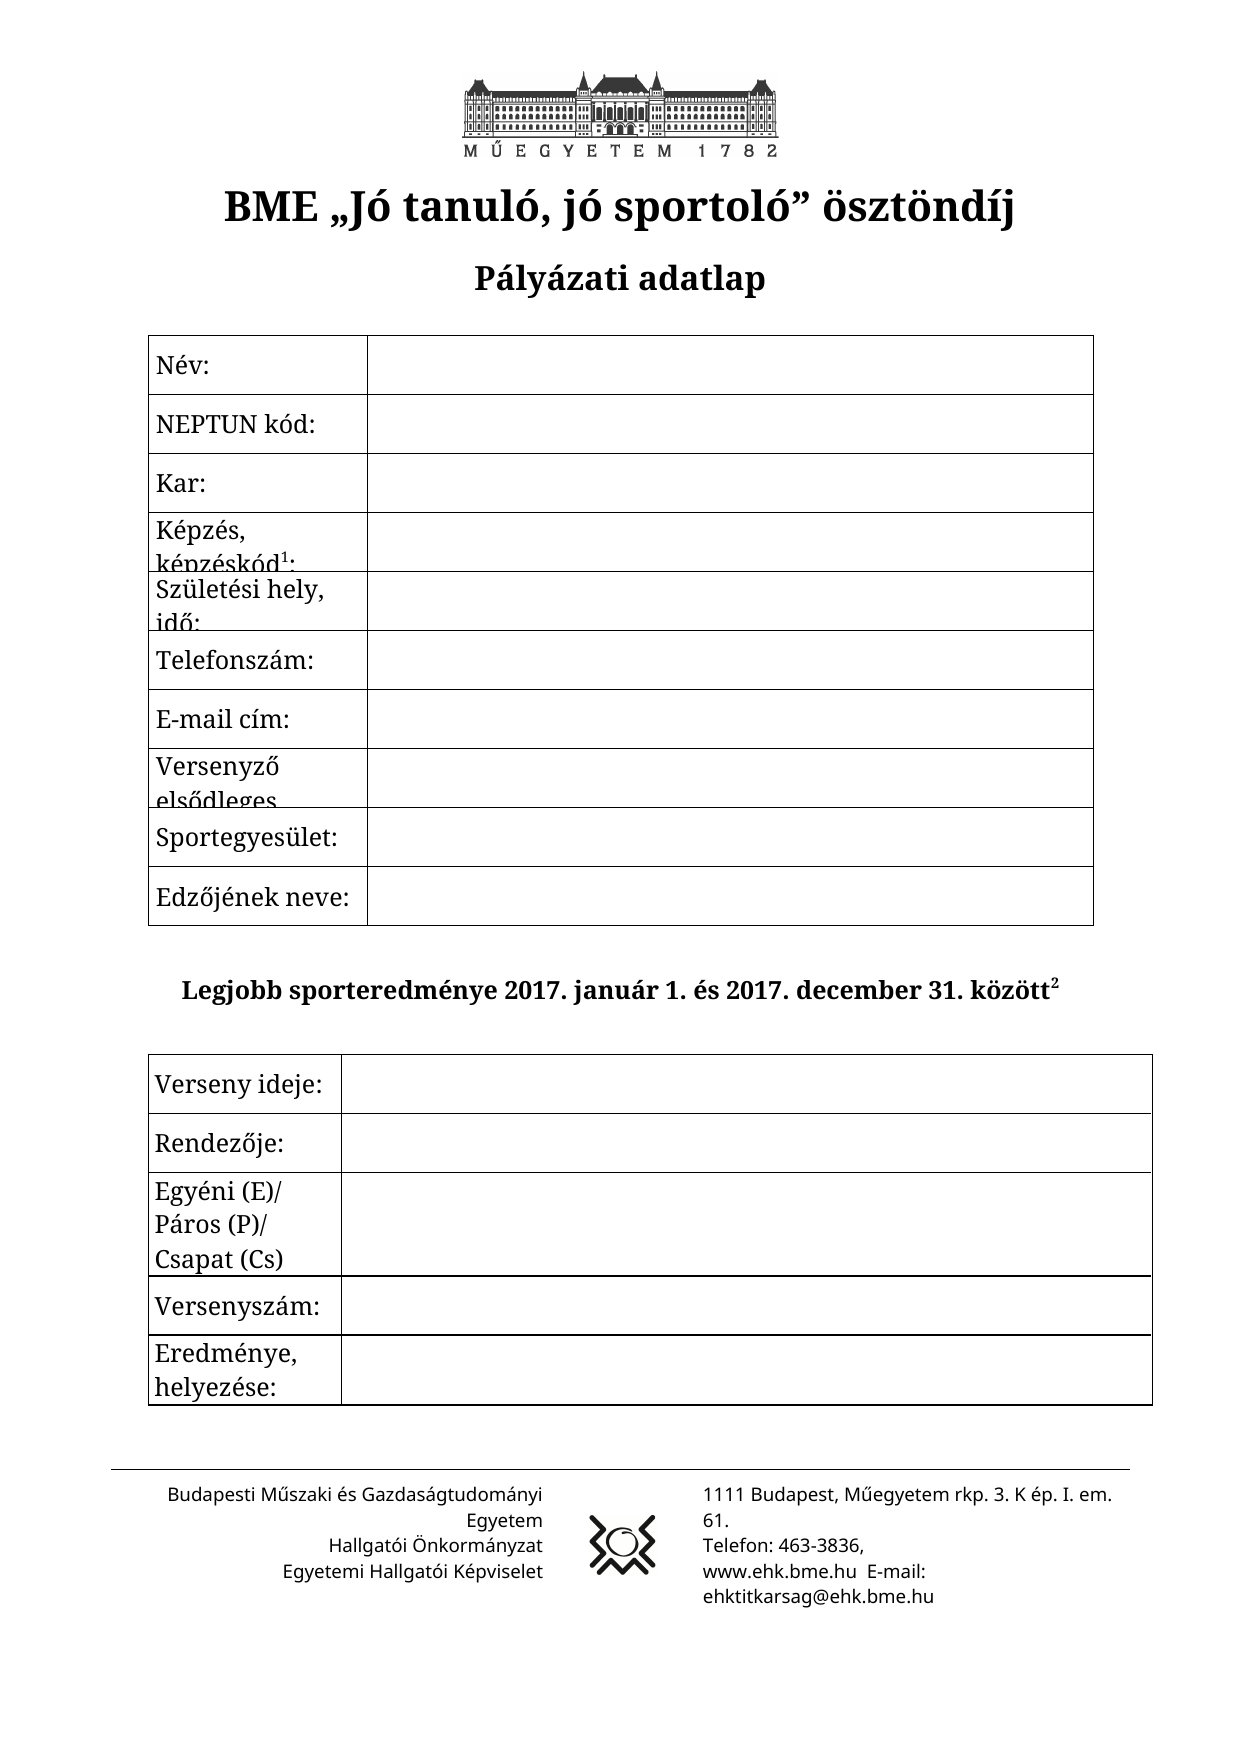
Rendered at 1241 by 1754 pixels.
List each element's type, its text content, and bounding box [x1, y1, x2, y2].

table_header [368, 336, 1093, 394]
subtitle Pályázati adatlap [148, 255, 1092, 301]
table_cell [368, 513, 1093, 571]
table_cell [368, 454, 1093, 512]
table_cell [368, 867, 1093, 925]
table_cell [342, 1172, 1152, 1275]
table_cell E-mail cím: [149, 690, 367, 748]
table_cell [368, 690, 1093, 748]
text BME „Jó tanuló, jó sportoló” ösztöndíj [148, 177, 1092, 234]
table_cell [342, 1113, 1152, 1172]
table_cell NEPTUN kód: [149, 395, 367, 453]
table_cell [368, 395, 1093, 453]
table_cell Rendezője: [149, 1114, 341, 1172]
table_header [342, 1055, 1152, 1112]
table_cell [368, 749, 1093, 807]
table_cell [342, 1334, 1152, 1404]
picture [588, 1515, 657, 1576]
table_header Verseny ideje: [149, 1055, 341, 1112]
table_cell [368, 572, 1093, 630]
table_cell Versenyszám: [149, 1277, 341, 1334]
table_cell Sportegyesület: [149, 808, 367, 866]
table_cell [342, 1275, 1152, 1334]
table_cell Eredménye, helyezése: [149, 1336, 341, 1404]
table_header Név: [149, 336, 367, 394]
table_cell Születési hely, idő: [149, 572, 367, 630]
text Legjobb sporteredménye 2017. január 1. és 2017. december 31. között2 [148, 973, 1092, 1007]
table_cell Telefonszám: [149, 631, 367, 689]
table_cell [368, 808, 1093, 866]
table_cell Versenyző elsődleges sportága [149, 749, 367, 807]
table_cell Képzés, képzéskód1: [149, 513, 367, 571]
table_cell [368, 631, 1093, 689]
table_cell Kar: [149, 454, 367, 512]
table_cell Edzőjének neve: [149, 867, 367, 925]
picture [462, 71, 779, 157]
table_cell Egyéni (E)/ Páros (P)/ Csapat (Cs) [149, 1173, 341, 1275]
